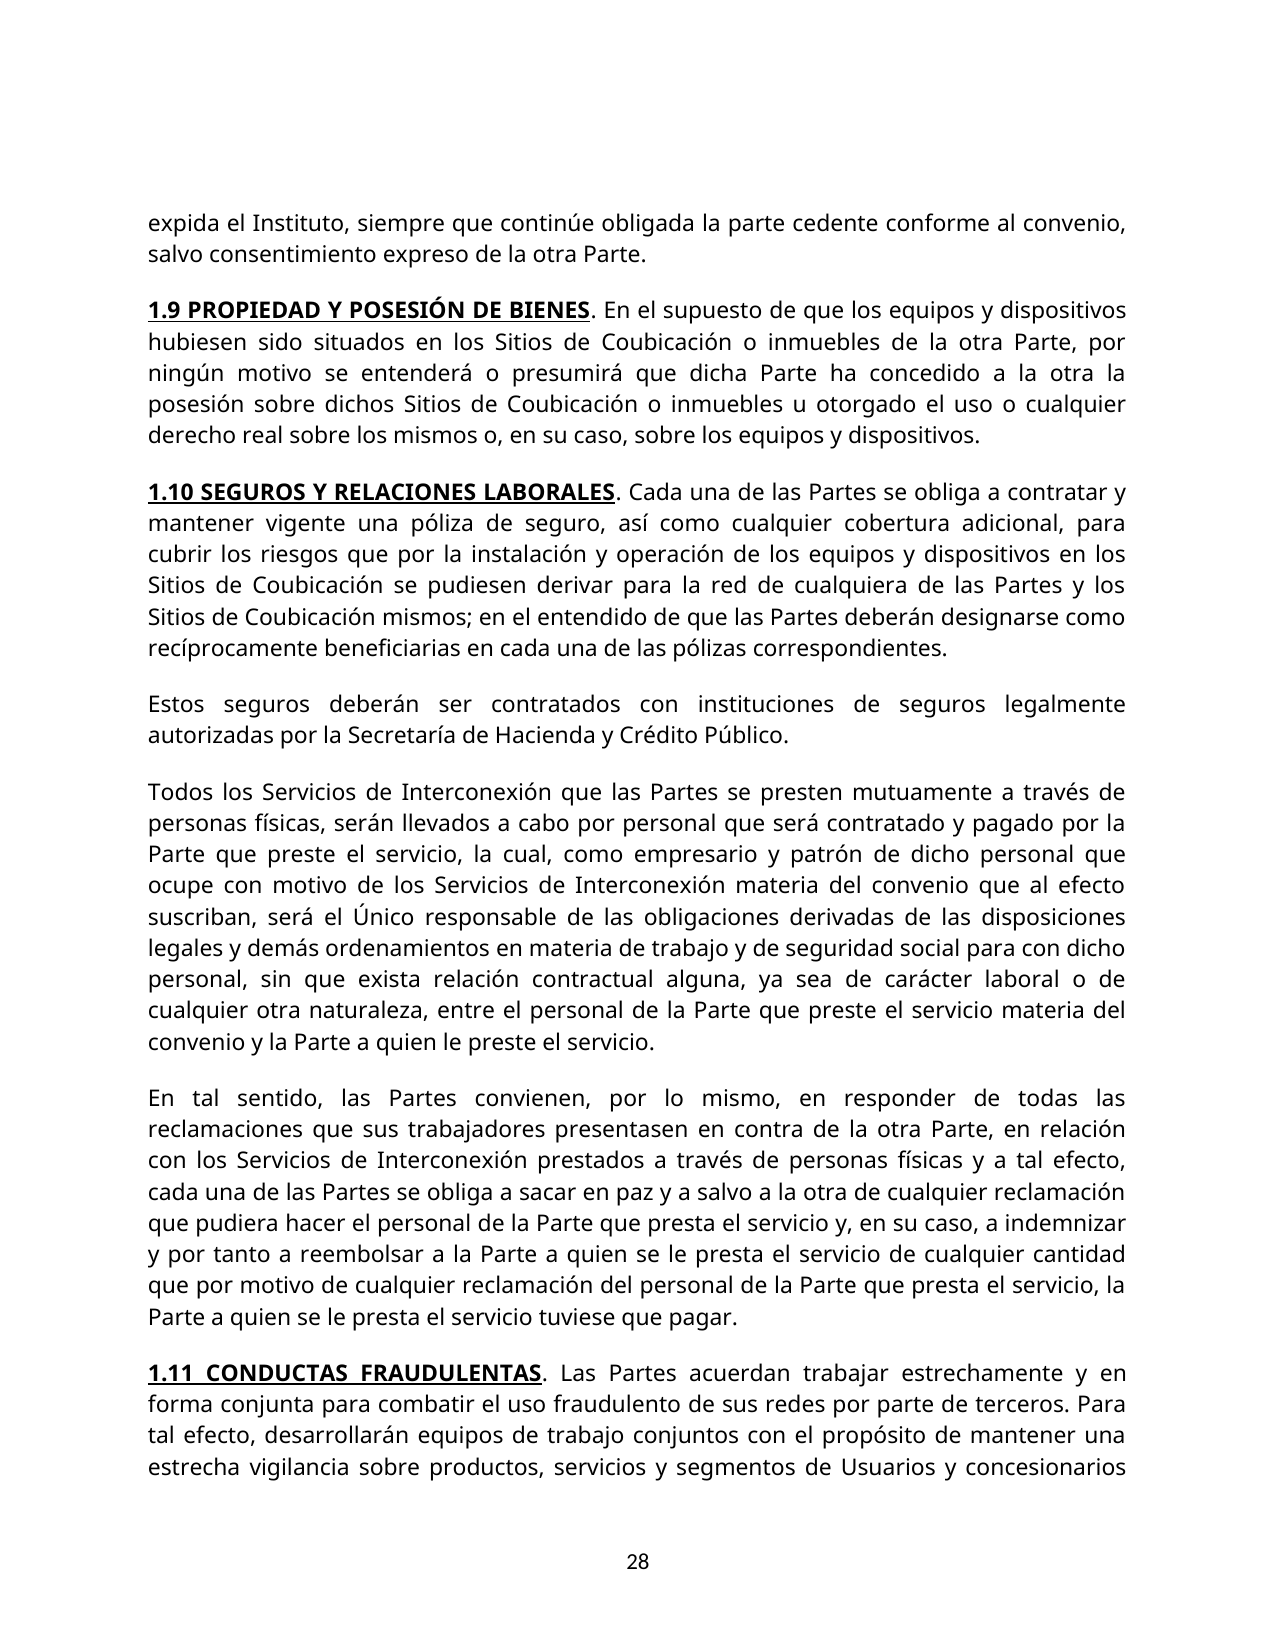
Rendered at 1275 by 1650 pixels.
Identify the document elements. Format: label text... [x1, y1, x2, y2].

text Todos los Servicios de Interconexión que las Partes se presten mutuamente a través de personas físicas, serán llevados a cabo por personal que será contratado y pagado por la Parte que preste el servicio, la cual, como empresario y patrón de dicho personal que ocupe con motivo de los Servicios de Interconexión materia del convenio que al efecto suscriban, será el Único responsable de las obligaciones derivadas de las disposiciones legales y demás ordenamientos en materia de trabajo y de seguridad social para con dicho personal, sin que exista relación contractual alguna, ya sea de carácter laboral o de cualquier otra naturaleza, entre el personal de la Parte que preste el servicio materia del convenio y la Parte a quien le preste el servicio. [148, 776, 1127, 1057]
text 1.9 PROPIEDAD Y POSESIÓN DE BIENES. En el supuesto de que los equipos y dispositivos hubiesen sido situados en los Sitios de Coubicación o inmuebles de , por ningún motivo se entenderá o presumirá que dicha Parte ha concedido a la otra la posesión sobre dichos Sitios de Coubicación o inmuebles u otorgado el uso o cualquier derecho real sobre los mismos o, en su caso, sobre los equipos y dispositivos. [148, 294, 1127, 451]
text Estos seguros deberán ser contratados con instituciones de seguros legalmente autorizadas por la Secretaría de Hacienda y Crédito Público. [148, 688, 1127, 751]
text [148, 1357, 1127, 1482]
text En tal sentido, las Partes convienen, por lo mismo, en responder de todas las reclamaciones que sus trabajadores presentasen en contra de , en relación con los Servicios de Interconexión prestados a través de personas físicas y a tal efecto, cada una de las Partes se obliga a sacar en paz y a salvo a la otra de cualquier reclamación que pudiera hacer el personal de la Parte que presta el servicio y, en su caso, a indemnizar y por tanto a reembolsar a la Parte a quien se le presta el servicio de cualquier cantidad que por motivo de cualquier reclamación del personal de la Parte que presta el servicio, la Parte a quien se le presta el servicio tuviese que pagar. [148, 1082, 1127, 1332]
text 1.10 SEGUROS Y RELACIONES LABORALES. Cada una de las Partes se obliga a contratar y mantener vigente una póliza de seguro, así como cualquier cobertura adicional, para cubrir los riesgos que por la instalación y operación de los equipos y dispositivos en los Sitios de Coubicación se pudiesen derivar para la red de cualquiera de las Partes y los Sitios de Coubicación mismos; en el entendido de que las Partes deberán designarse como recíprocamente beneficiarias en cada una de las pólizas correspondientes. [148, 476, 1127, 663]
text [148, 207, 1127, 269]
